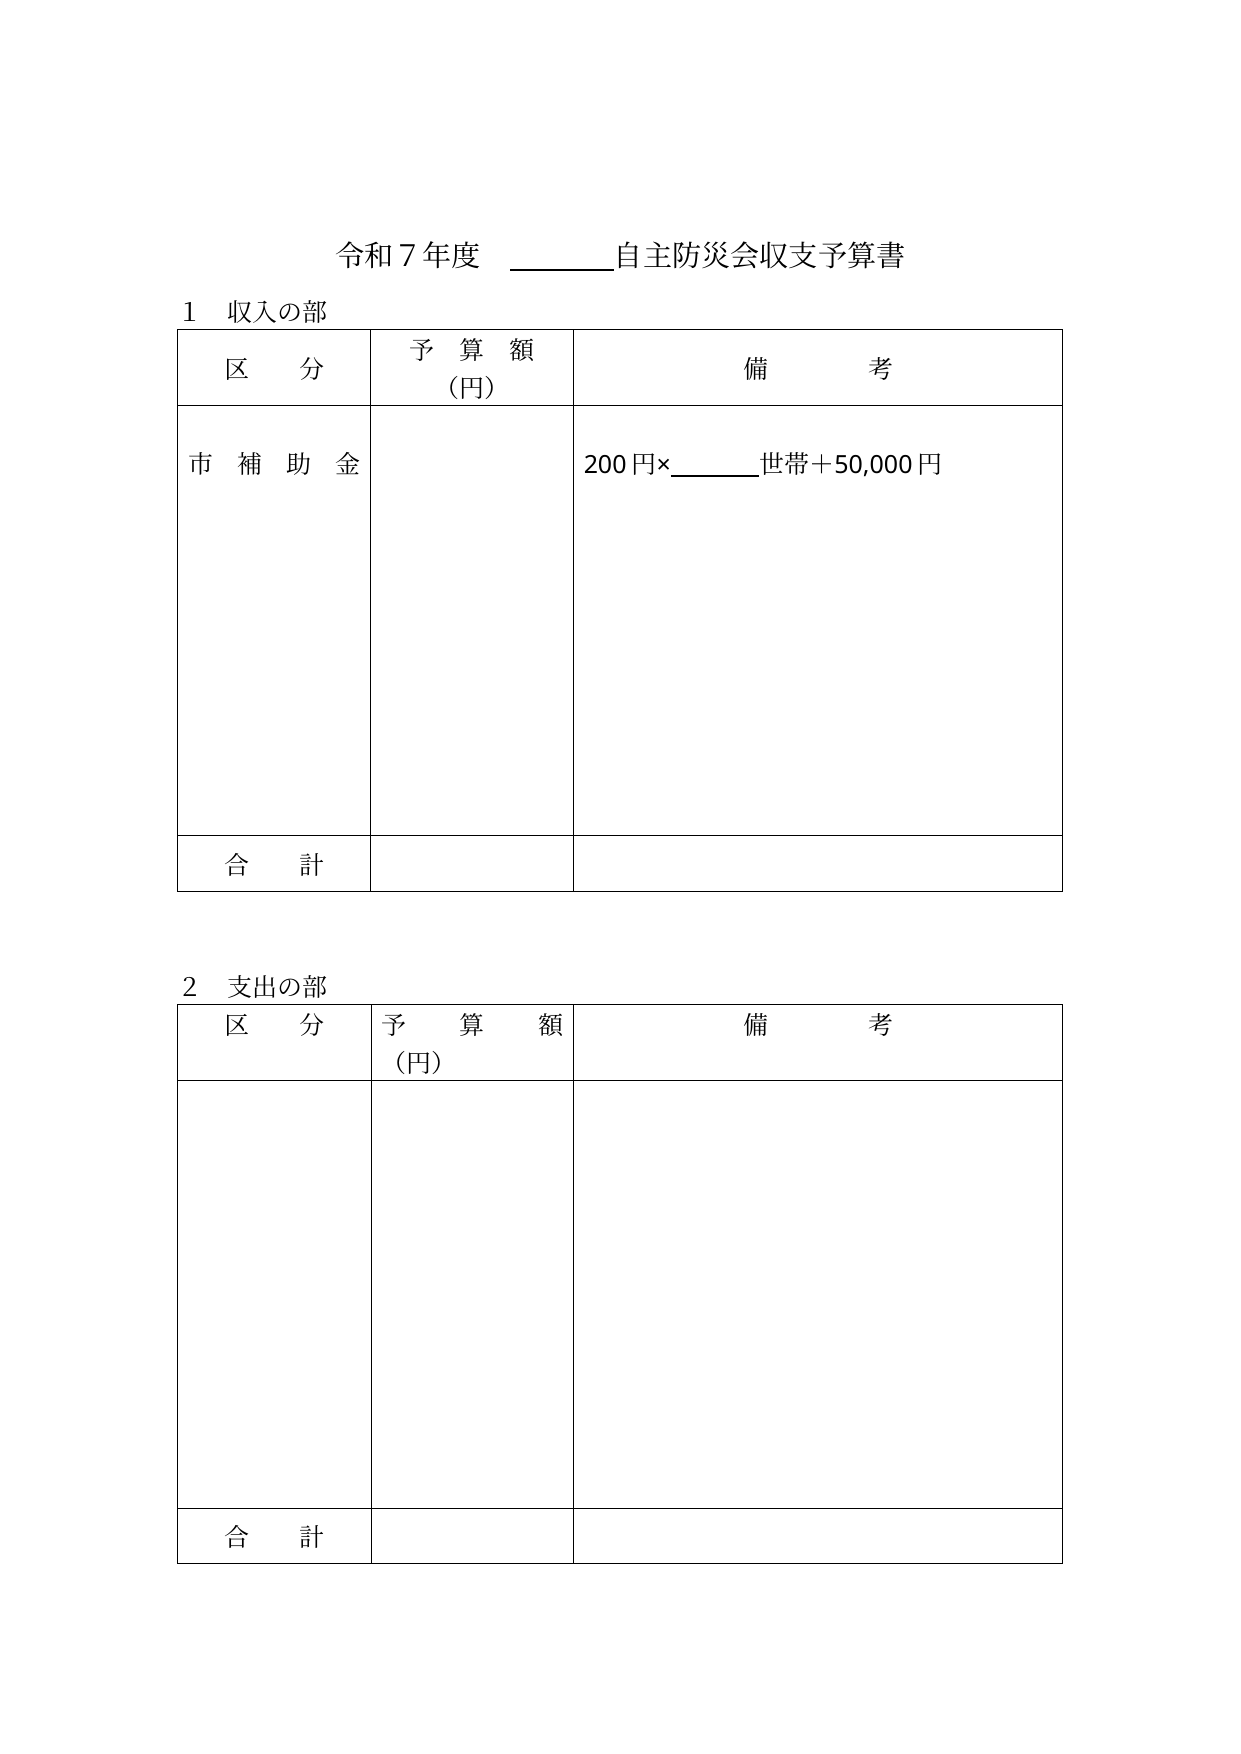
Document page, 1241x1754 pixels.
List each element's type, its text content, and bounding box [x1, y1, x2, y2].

table_header 予 算 額（円） [371, 330, 573, 405]
table_header 区 分 [178, 330, 370, 405]
table_header 区 分 [178, 1005, 371, 1080]
text ２ 支出の部 [177, 967, 1063, 1004]
table_cell [574, 1081, 1062, 1507]
table_cell [178, 1081, 371, 1507]
table_cell 市補助金 [178, 406, 370, 835]
table_cell [372, 1081, 573, 1507]
table_header 備 考 [574, 330, 1062, 405]
table_cell [574, 1509, 1062, 1563]
table_cell [372, 1509, 573, 1563]
table_cell [574, 836, 1062, 891]
table_cell 200円× 世帯＋50,000円 [574, 406, 1062, 835]
table_header 予 算 額（円） [372, 1005, 573, 1080]
text １ 収入の部 [177, 292, 1063, 329]
table_cell 合 計 [178, 836, 370, 891]
table_header 備 考 [574, 1005, 1062, 1080]
table_cell 合 計 [178, 1509, 371, 1563]
text 令和７年度 自主防災会収支予算書 [177, 217, 1063, 292]
table_cell [371, 836, 573, 891]
table_cell [371, 406, 573, 835]
